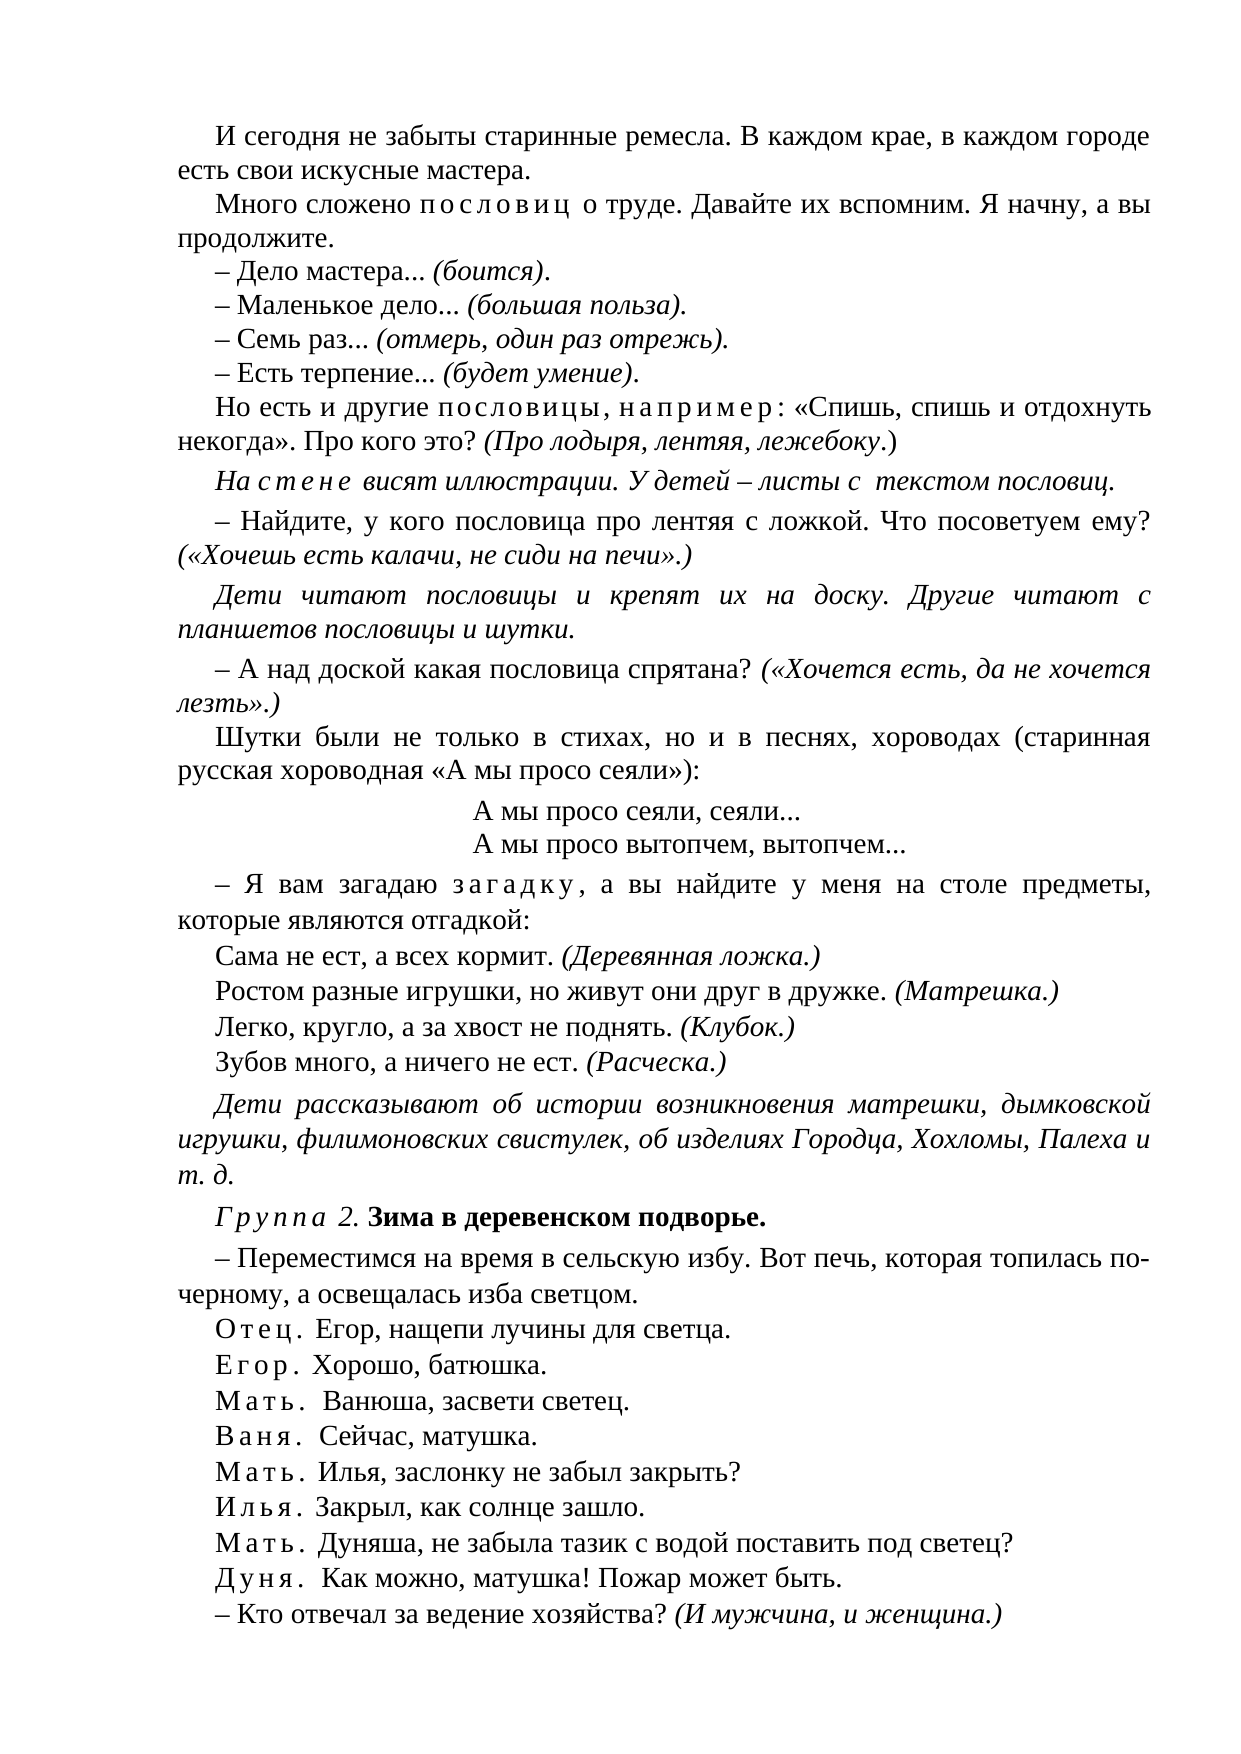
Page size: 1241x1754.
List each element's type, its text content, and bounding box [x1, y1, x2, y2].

text Мать. Дуняша, не забыла тазик с водой поставить под светец? [177, 1525, 1152, 1558]
text Сама не ест, а всех кормит. (Деревянная ложка.) [177, 938, 1152, 971]
text Зубов много, а ничего не ест. (Расческа.) [177, 1044, 1152, 1078]
text А мы просо вытопчем, вытопчем... [177, 826, 1152, 860]
text Отец. Егор, нащепи лучины для светца. [177, 1312, 1152, 1345]
text – Я вам загадаю загадку, а вы найдите у меня на столе предметы, которые являются отгадкой: [177, 867, 1152, 936]
text Илья. Закрыл, как солнце зашло. [177, 1489, 1152, 1523]
text Егор. Хорошо, батюшка. [177, 1347, 1152, 1381]
text Легко, кругло, а за хвост не поднять. (Клубок.) [177, 1009, 1152, 1042]
text – Маленькое дело... (большая польза). [177, 287, 1152, 321]
text На стене висят иллюстрации. У детей – листы с текстом пословиц. [177, 463, 1152, 496]
text – Дело мастера... (боится). [177, 253, 1152, 287]
text Дуня. Как можно, матушка! Пожар может быть. [177, 1560, 1152, 1594]
text – А над доской какая пословица спрятана? («Хочется есть, да не хочется лезть».) [177, 651, 1152, 718]
text Группа 2. Зима в деревенском подворье. [177, 1199, 1152, 1232]
text Но есть и другие пословицы, например: «Спишь, спишь и отдохнуть некогда». Про кого это? (Про лодыря, лентяя, лежебоку.) [177, 389, 1152, 456]
text И сегодня не забыты старинные ремесла. В каждом крае, в каждом городе есть свои искусные мастера. [177, 118, 1152, 186]
text Много сложено пословиц о труде. Давайте их вспомним. Я начну, а вы продолжите. [177, 186, 1152, 253]
text Шутки были не только в стихах, но и в песнях, хороводах (старинная русская хороводная «А мы просо сеяли»): [177, 719, 1152, 786]
text – Найдите, у кого пословица про лентяя с ложкой. Что посоветуем ему? («Хочешь есть калачи, не сиди на печи».) [177, 503, 1152, 570]
text Ваня. Сейчас, матушка. [177, 1418, 1152, 1452]
text Дети рассказывают об истории возникновения матрешки, дымковской игрушки, филимоновских свистулек, об изделиях Городца, Хохломы, Палеха и т. д. [177, 1086, 1152, 1191]
text – Есть терпение... (будет умение). [177, 355, 1152, 389]
text Дети читают пословицы и крепят их на доску. Другие читают с планшетов пословицы и шутки. [177, 577, 1152, 644]
text Мать. Илья, заслонку не забыл закрыть? [177, 1454, 1152, 1487]
text – Переместимся на время в сельскую избу. Вот печь, которая топилась по-черному, а освещалась изба светцом. [177, 1241, 1152, 1309]
text – Кто отвечал за ведение хозяйства? (И мужчина, и женщина.) [177, 1596, 1152, 1629]
text – Семь раз... (отмерь, один раз отрежь). [177, 321, 1152, 355]
text Мать. Ванюша, засвети светец. [177, 1383, 1152, 1416]
text Ростом разные игрушки, но живут они друг в дружке. (Матрешка.) [177, 973, 1152, 1007]
text А мы просо сеяли, сеяли... [177, 793, 1152, 826]
